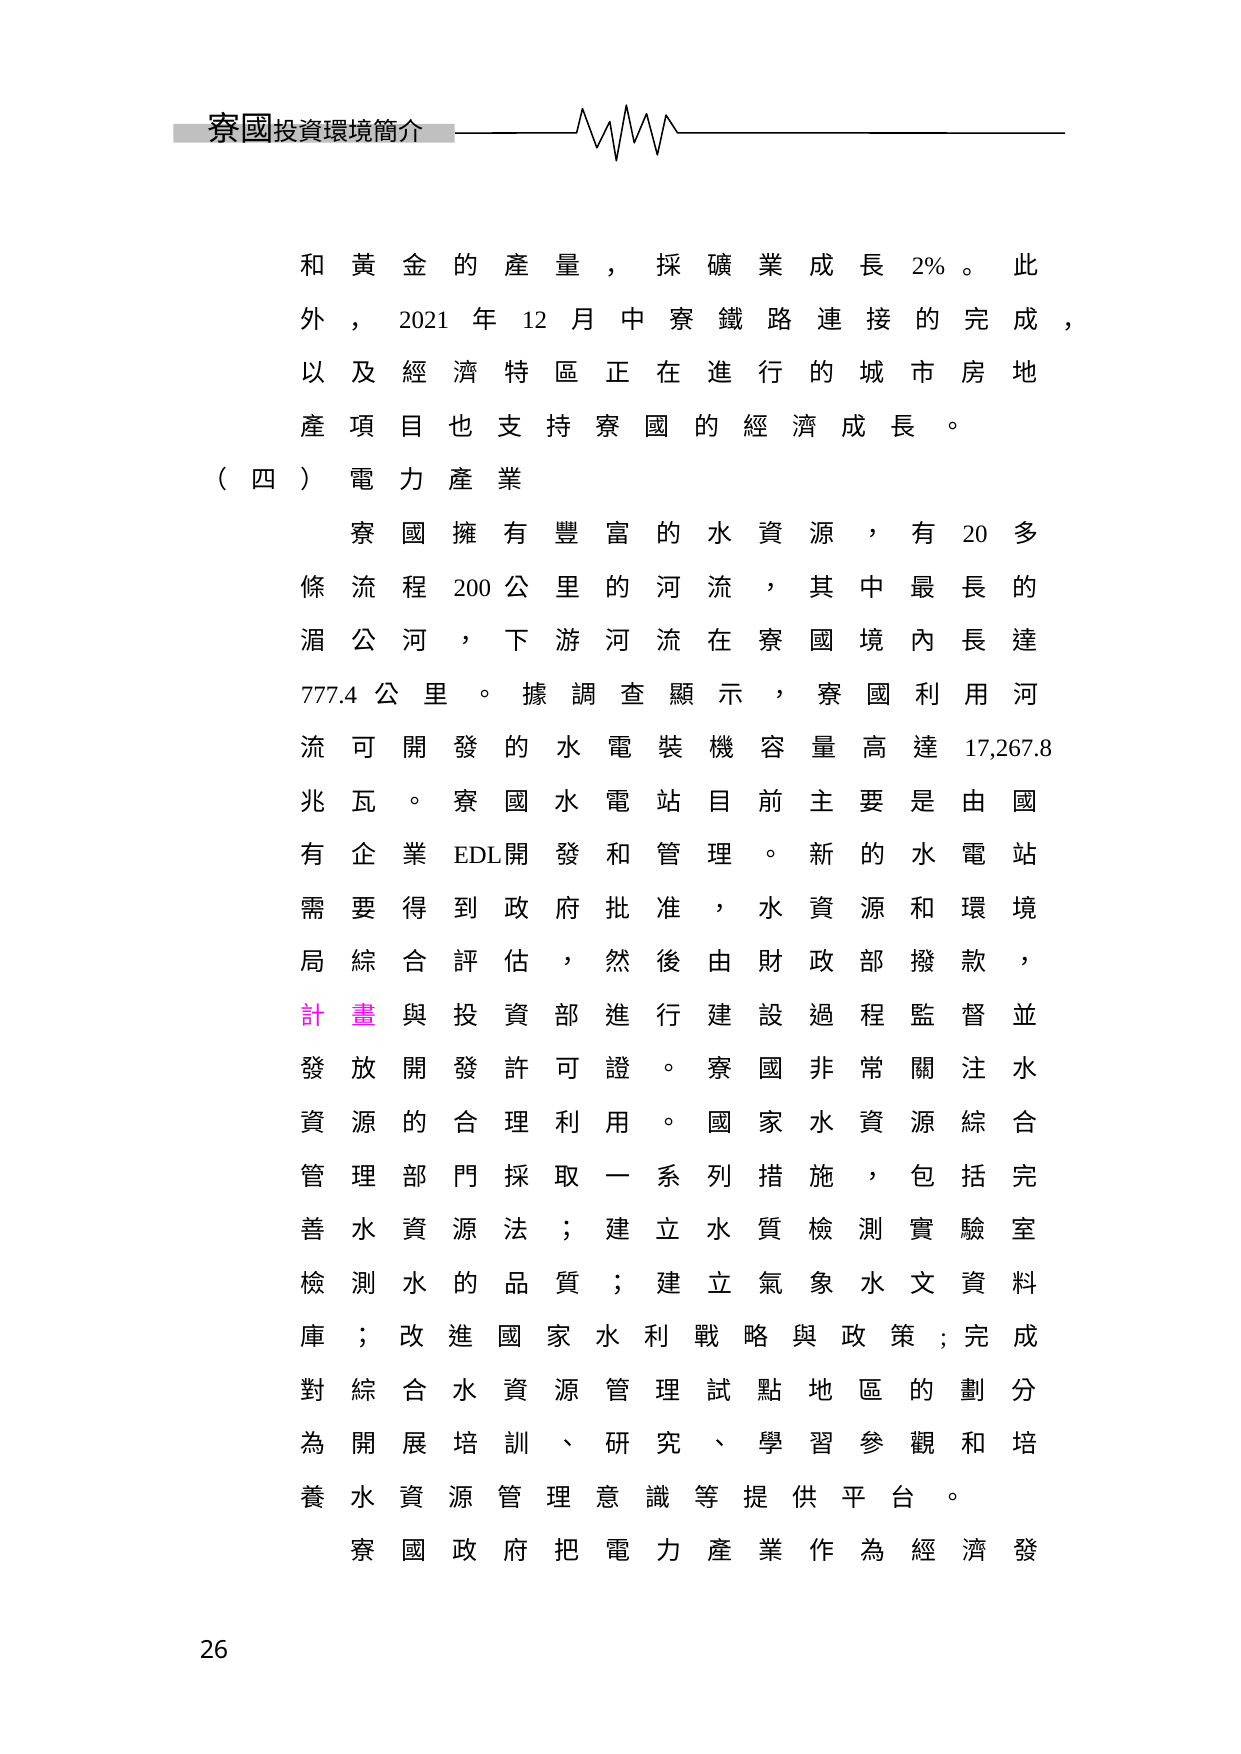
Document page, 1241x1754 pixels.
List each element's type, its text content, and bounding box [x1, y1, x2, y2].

text 寮國擁有豐富的水資源，有20多條流程200公里的河流，其中最長的湄公河，下游河流在寮國境內長達777.4公里。據調查顯示，寮國利用河流可開發的水電裝機容量高達17,267.8兆瓦。寮國水電站目前主要是由國有企業EDL開發和管理。新的水電站需要得到政府批准，水資源和環境局綜合評估，然後由財政部撥款，計畫與投資部進行建設過程監督並發放開發許可證。寮國非常關注水資源的合理利用。國家水資源綜合管理部門採取一系列措施，包括完善水資源法；建立水質檢測實驗室，檢測水的品質；建立氣象水文資料庫；改進國家水利戰略與政策;完成對綜合水資源管理試點地區的劃分，為開展培訓、研究、學習參觀和培養水資源管理意識等提供平台。 [276, 505, 1063, 1522]
text （四）電力產業 [202, 451, 1063, 505]
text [276, 1522, 1063, 1576]
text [276, 237, 1063, 451]
